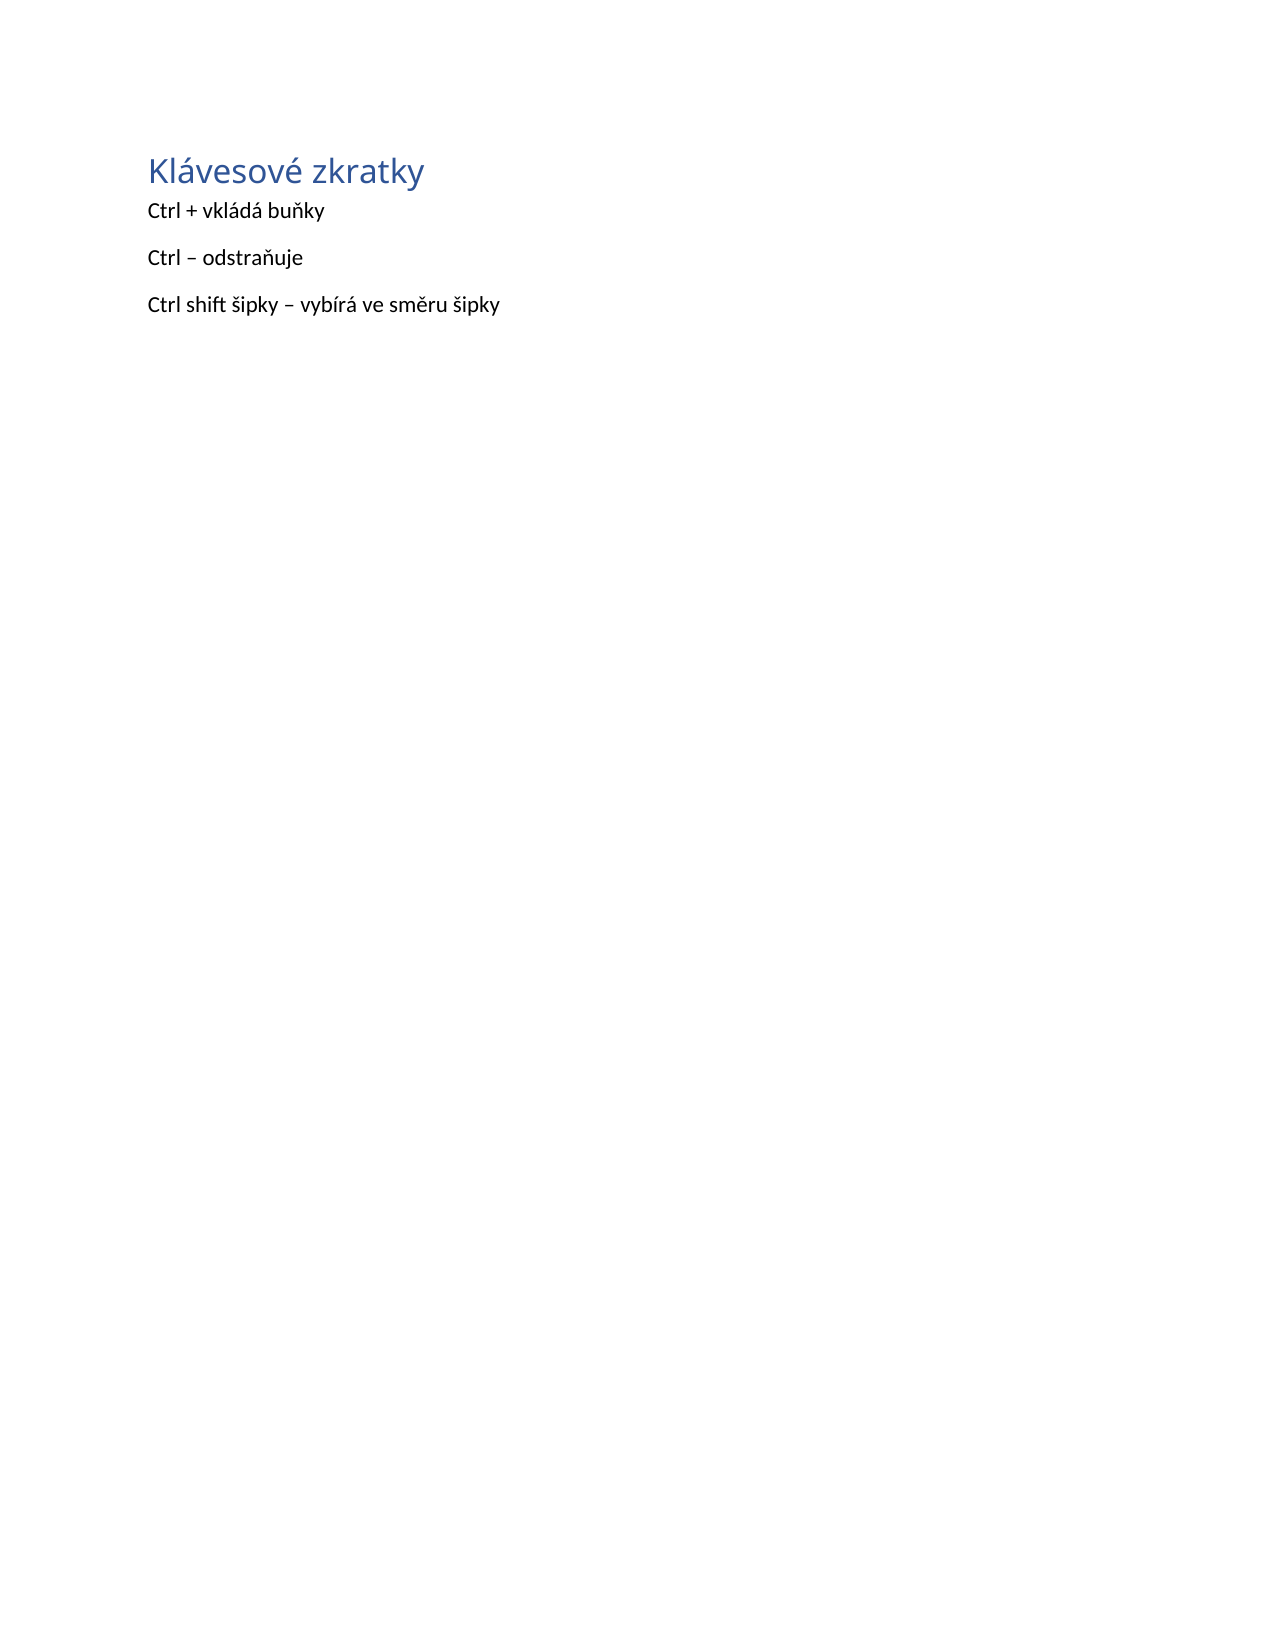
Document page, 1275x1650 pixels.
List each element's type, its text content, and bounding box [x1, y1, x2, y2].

text Ctrl – odstraňuje [148, 243, 1127, 271]
text Ctrl shift šipky – vybírá ve směru šipky [148, 290, 1127, 318]
subtitle Klávesové zkratky [148, 148, 1127, 193]
text Ctrl + vkládá buňky [148, 197, 1127, 224]
